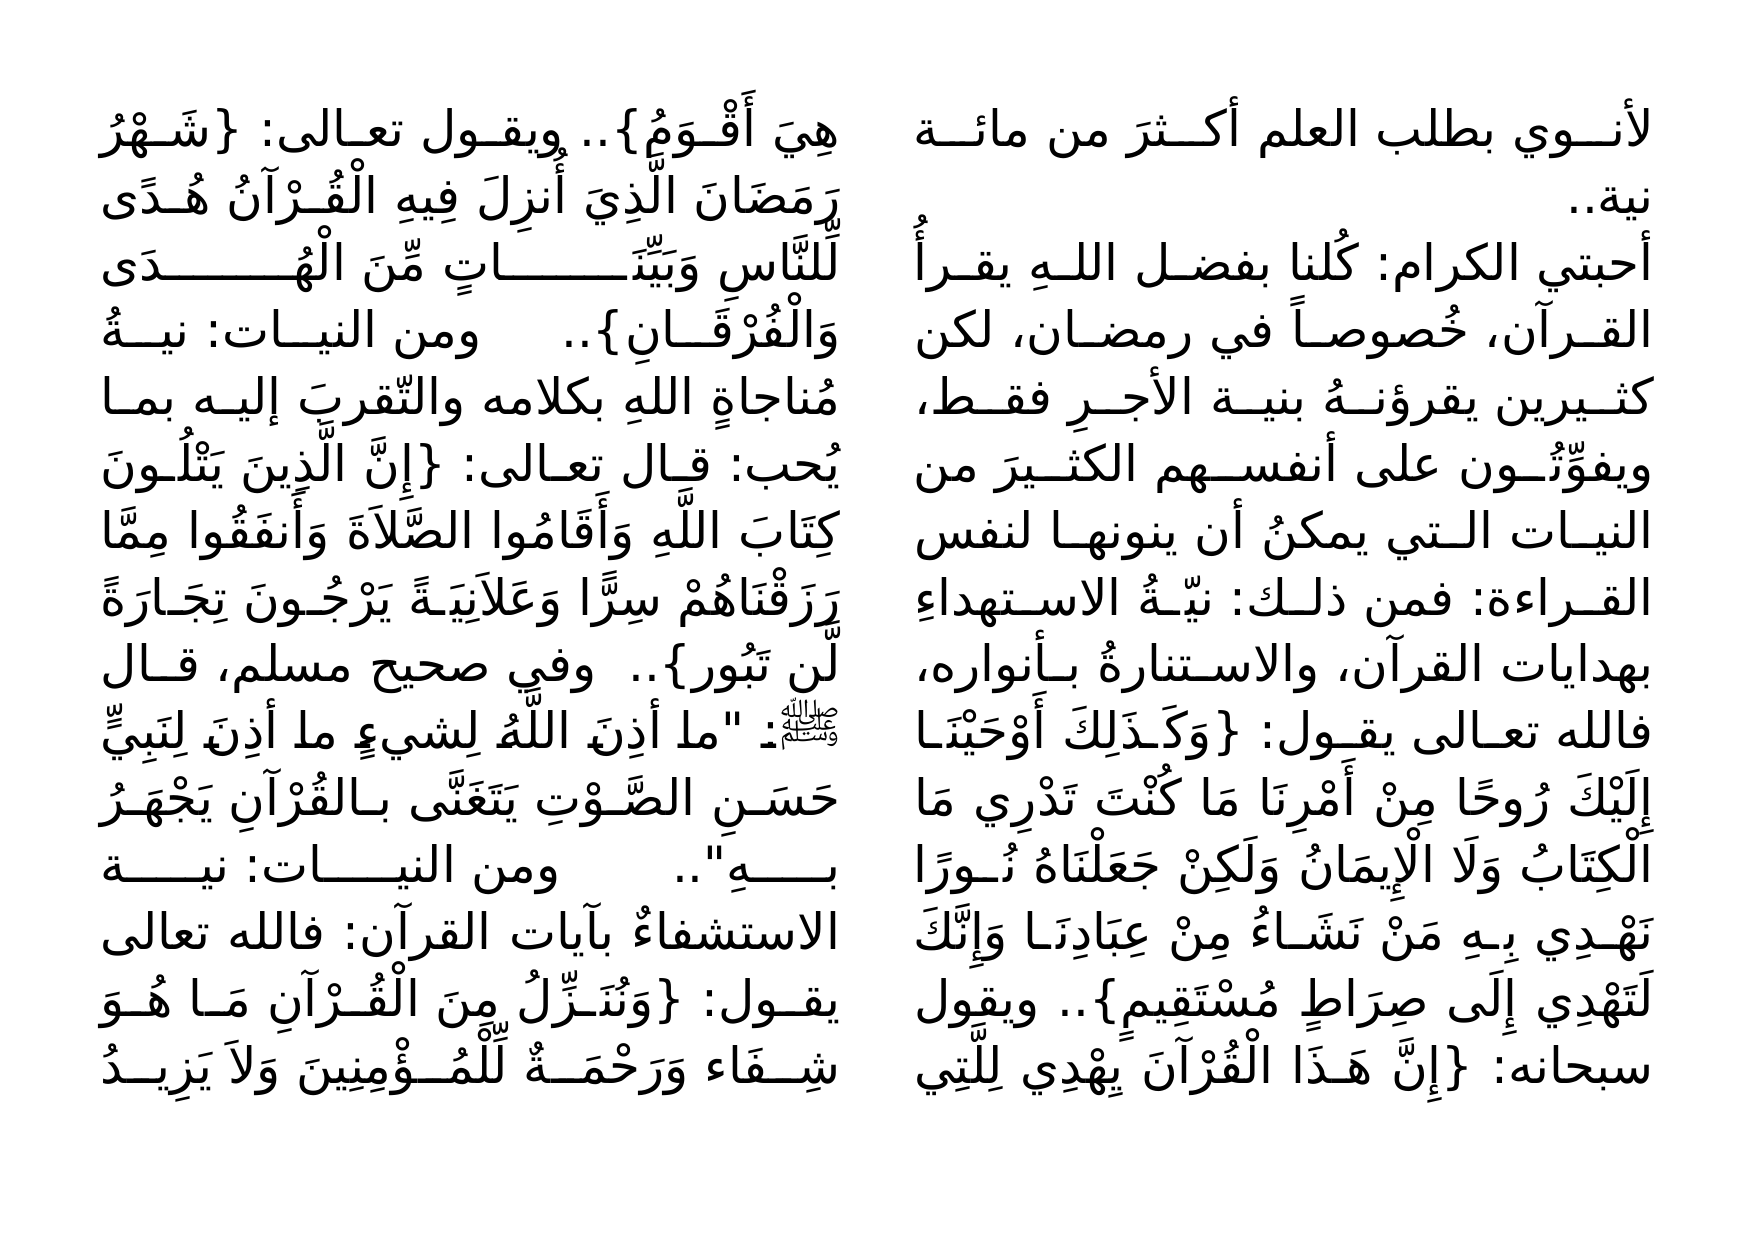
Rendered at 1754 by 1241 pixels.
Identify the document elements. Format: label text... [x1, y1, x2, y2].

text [914, 234, 1653, 1095]
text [914, 100, 1653, 226]
